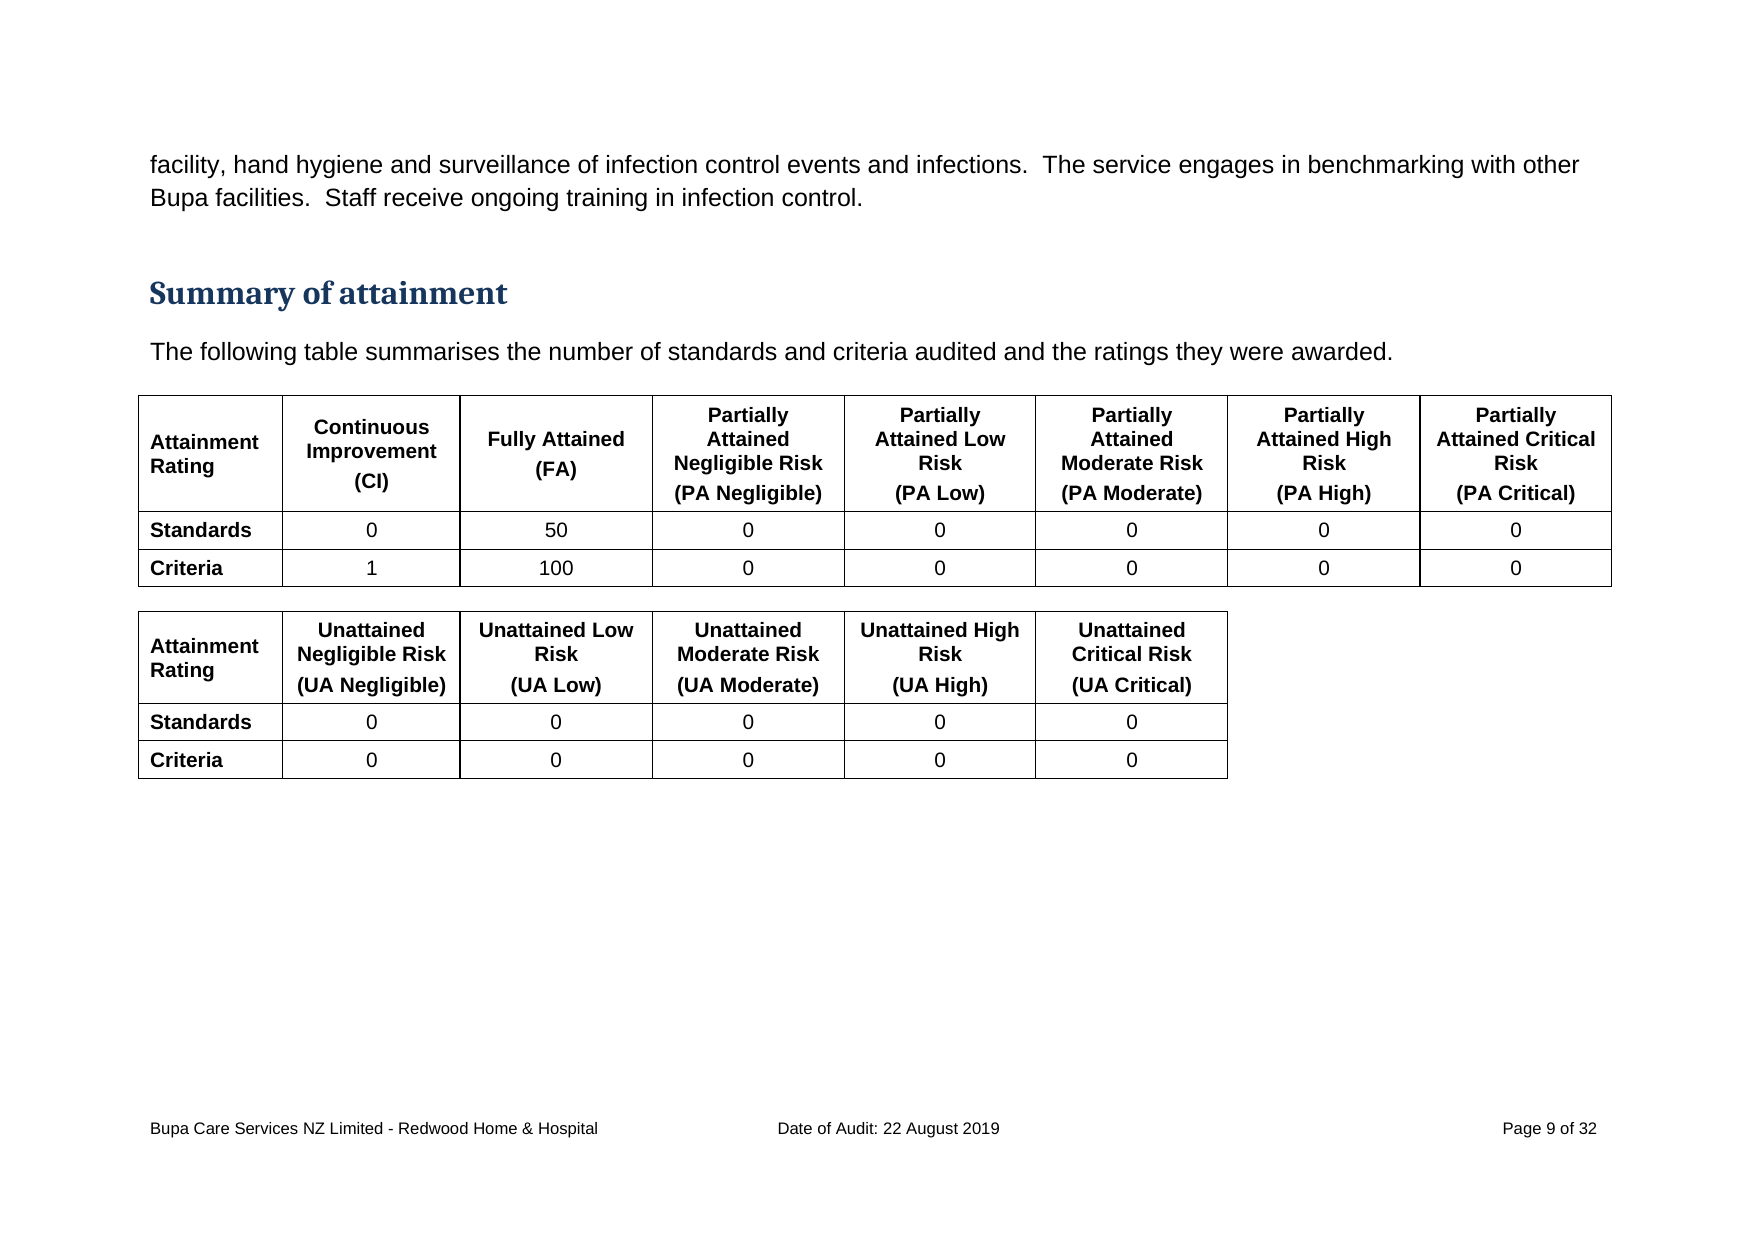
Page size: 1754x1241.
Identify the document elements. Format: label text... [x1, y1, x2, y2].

table_cell 0 [845, 512, 1035, 548]
table_header Unattained Negligible Risk (UA Negligible) [283, 612, 459, 703]
table_header Partially Attained Moderate Risk (PA Moderate) [1036, 396, 1227, 511]
table_header Partially Attained Critical Risk (PA Critical) [1421, 396, 1611, 511]
table_header Unattained Moderate Risk (UA Moderate) [653, 612, 844, 703]
text The following table summarises the number of standards and criteria audited and the ratings they were awarded. [150, 337, 1604, 366]
table_header Continuous Improvement (CI) [283, 396, 459, 511]
table_cell Standards [139, 512, 282, 548]
table_cell 0 [653, 550, 844, 586]
table_header Unattained High Risk (UA High) [845, 612, 1035, 703]
table_cell 0 [1421, 512, 1611, 548]
table_cell 1 [283, 550, 459, 586]
table_cell 0 [1036, 704, 1227, 740]
table_cell 50 [461, 512, 652, 548]
table_header Fully Attained (FA) [461, 396, 652, 511]
table_cell 0 [461, 741, 652, 778]
table_cell 0 [283, 512, 459, 548]
subtitle Summary of attainment [150, 274, 1604, 312]
table_cell 0 [653, 512, 844, 548]
table_cell Criteria [139, 741, 282, 778]
table_cell 0 [1036, 550, 1227, 586]
table_cell 0 [1036, 741, 1227, 778]
table_header Attainment Rating [139, 612, 282, 703]
table_cell Criteria [139, 550, 282, 586]
table_cell 0 [653, 741, 844, 778]
table_cell 0 [653, 704, 844, 740]
table_cell 0 [1036, 512, 1227, 548]
table_cell 0 [1228, 550, 1419, 586]
table_header Partially Attained Low Risk (PA Low) [845, 396, 1035, 511]
table_cell 0 [845, 704, 1035, 740]
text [150, 150, 1604, 212]
table_cell 100 [461, 550, 652, 586]
table_cell 0 [845, 741, 1035, 778]
table_cell 0 [461, 704, 652, 740]
table_cell 0 [1228, 512, 1419, 548]
table_cell 0 [845, 550, 1035, 586]
table_header Unattained Critical Risk (UA Critical) [1036, 612, 1227, 703]
table_header Partially Attained Negligible Risk (PA Negligible) [653, 396, 844, 511]
table_cell 0 [283, 741, 459, 778]
table_header Partially Attained High Risk (PA High) [1228, 396, 1419, 511]
table_cell 0 [283, 704, 459, 740]
table_header Attainment Rating [139, 396, 282, 511]
table_header Unattained Low Risk (UA Low) [461, 612, 652, 703]
table_cell Standards [139, 704, 282, 740]
table_cell 0 [1421, 550, 1611, 586]
